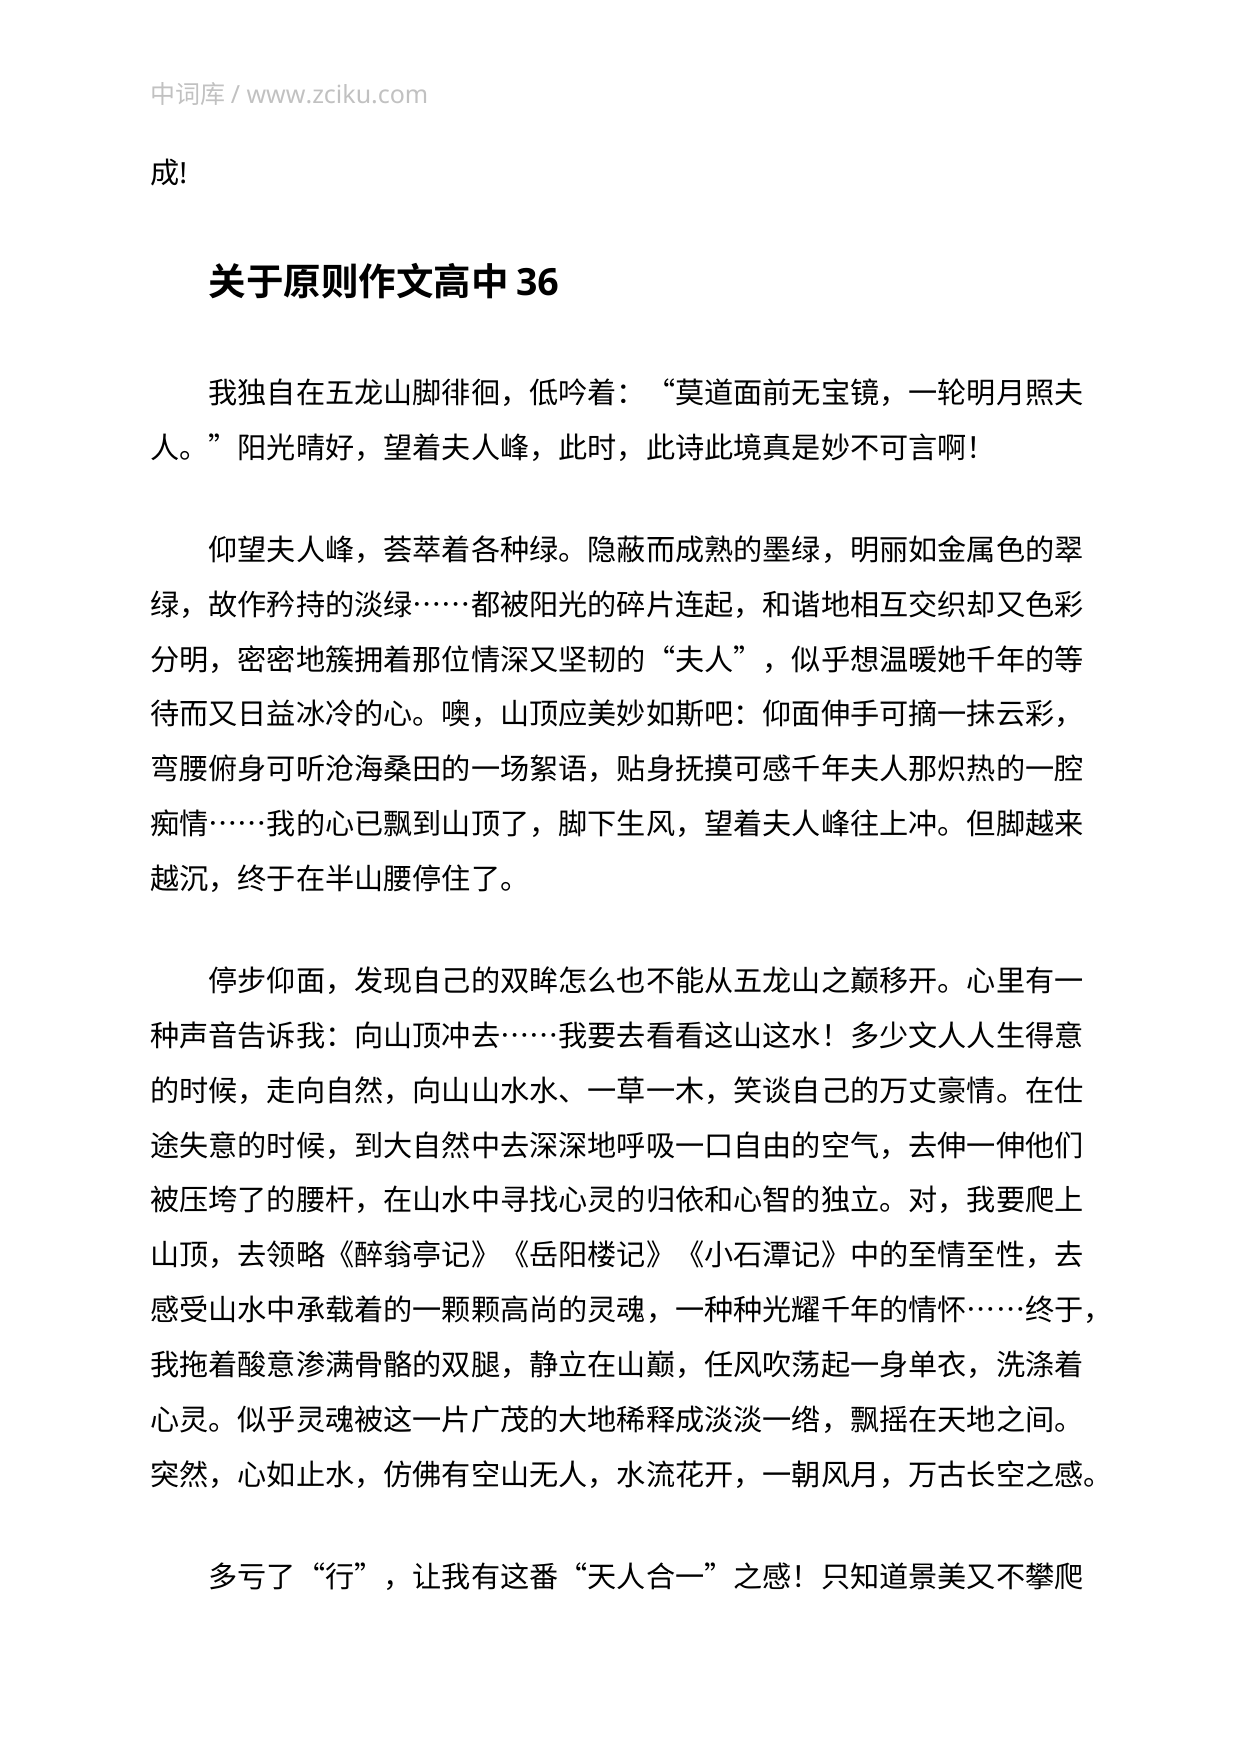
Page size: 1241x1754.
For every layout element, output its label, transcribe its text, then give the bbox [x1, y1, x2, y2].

text 停步仰面，发现自己的双眸怎么也不能从五龙山之巅移开。心里有一种声音告诉我：向山顶冲去……我要去看看这山这水！多少文人人生得意的时候，走向自然，向山山水水、一草一木，笑谈自己的万丈豪情。在仕途失意的时候，到大自然中去深深地呼吸一口自由的空气，去伸一伸他们被压垮了的腰杆，在山水中寻找心灵的归依和心智的独立。对，我要爬上山顶，去领略《醉翁亭记》《岳阳楼记》《小石潭记》中的至情至性，去感受山水中承载着的一颗颗高尚的灵魂，一种种光耀千年的情怀……终于，我拖着酸意渗满骨骼的双腿，静立在山巅，任风吹荡起一身单衣，洗涤着心灵。似乎灵魂被这一片广茂的大地稀释成淡淡一绺，飘摇在天地之间。突然，心如止水，仿佛有空山无人，水流花开，一朝风月，万古长空之感。 [150, 957, 1090, 1494]
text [150, 150, 1090, 192]
text 关于原则作文高中36 [150, 252, 1090, 306]
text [150, 1553, 1090, 1596]
text 我独自在五龙山脚徘徊，低吟着：“莫道面前无宝镜，一轮明月照夫人。”阳光晴好，望着夫人峰，此时，此诗此境真是妙不可言啊！ [150, 369, 1090, 467]
text 仰望夫人峰，荟萃着各种绿。隐蔽而成熟的墨绿，明丽如金属色的翠绿，故作矜持的淡绿……都被阳光的碎片连起，和谐地相互交织却又色彩分明，密密地簇拥着那位情深又坚韧的“夫人”，似乎想温暖她千年的等待而又日益冰冷的心。噢，山顶应美妙如斯吧：仰面伸手可摘一抹云彩，弯腰俯身可听沧海桑田的一场絮语，贴身抚摸可感千年夫人那炽热的一腔痴情……我的心已飘到山顶了，脚下生风，望着夫人峰往上冲。但脚越来越沉，终于在半山腰停住了。 [150, 526, 1090, 898]
